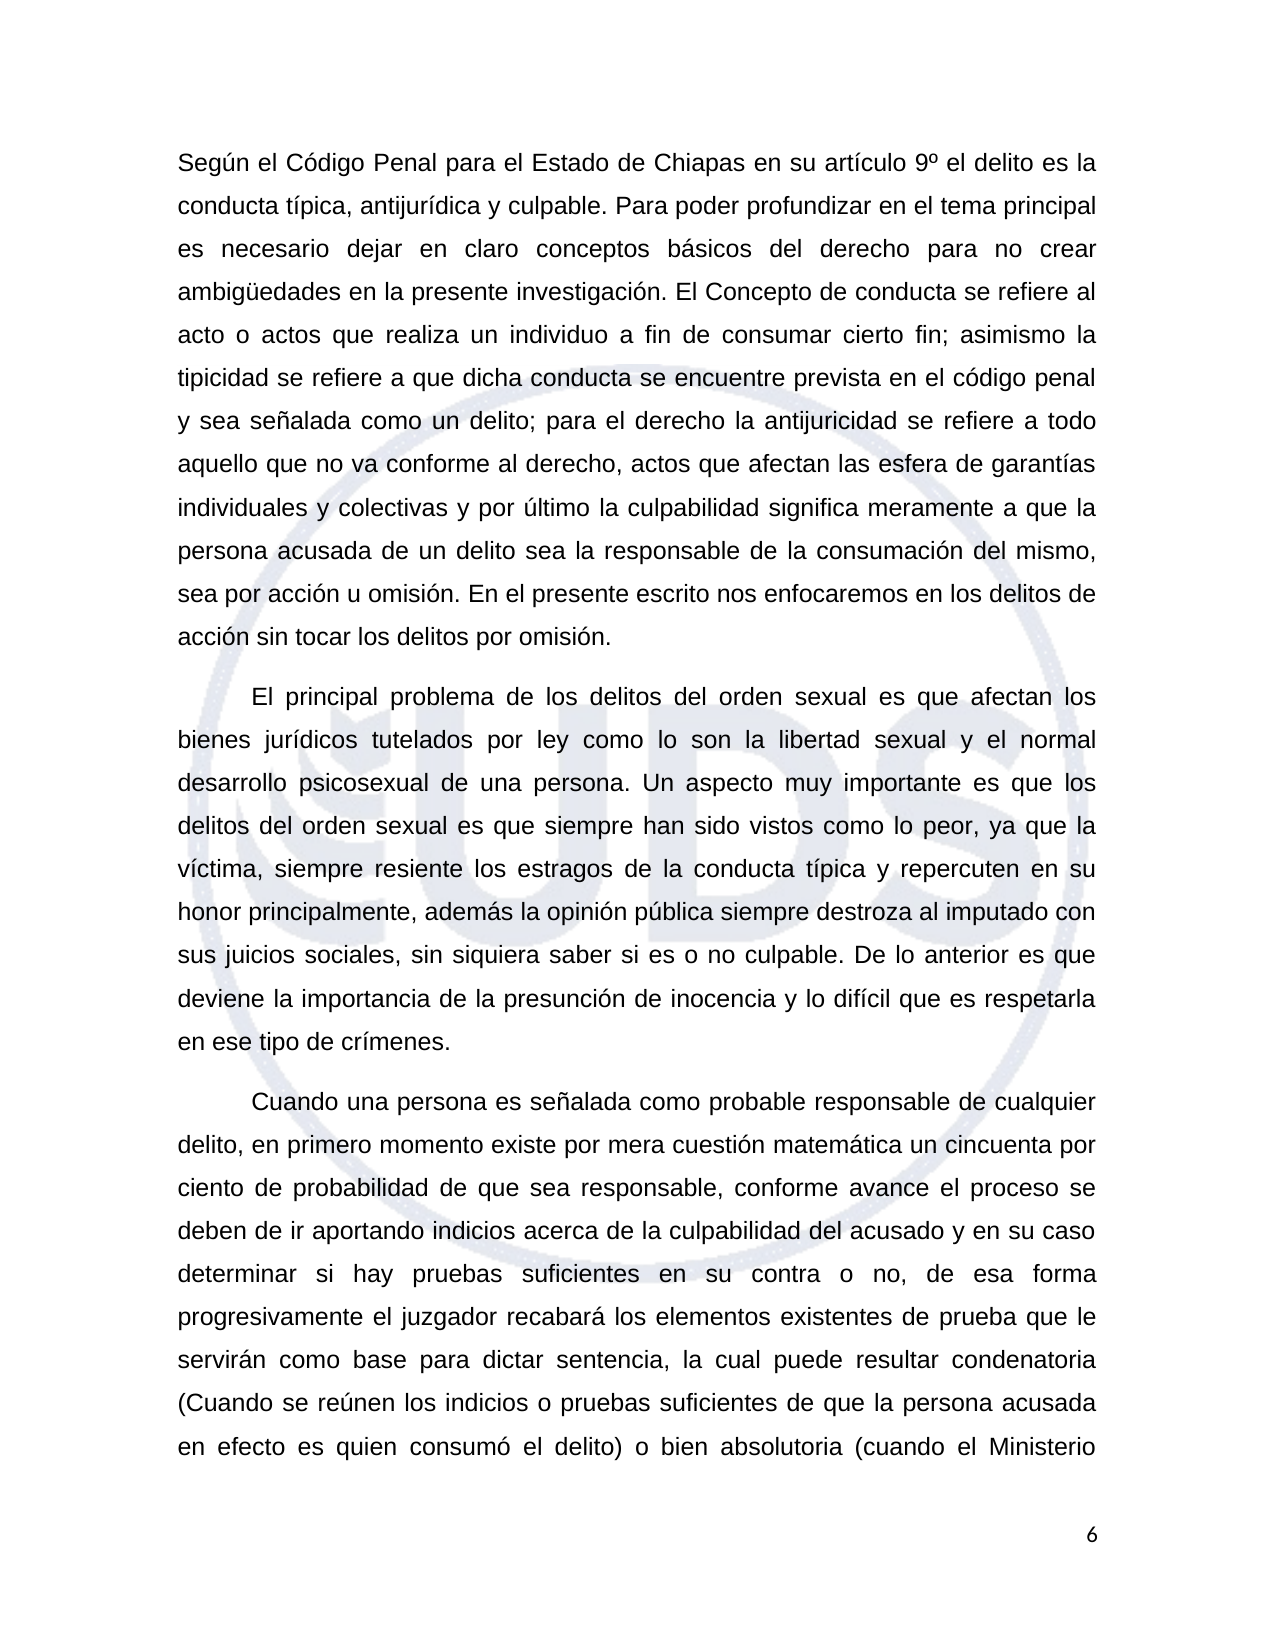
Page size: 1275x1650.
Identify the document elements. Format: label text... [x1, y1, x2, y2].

text El principal problema de los delitos del orden sexual es que afectan los bienes jurídicos tutelados por ley como lo son la libertad sexual y el normal desarrollo psicosexual de una persona. Un aspecto muy importante es que los delitos del orden sexual es que siempre han sido vistos como lo peor, ya que la víctima, siempre resiente los estragos de la conducta típica y repercuten en su honor principalmente, además la opinión pública siempre destroza al imputado con sus juicios sociales, sin siquiera saber si es o no culpable. De lo anterior es que deviene la importancia de la presunción de inocencia y lo difícil que es respetarla en ese tipo de crímenes. [177, 682, 1098, 1056]
text Según el Código Penal para el Estado de Chiapas en su artículo 9º el delito es la conducta típica, antijurídica y culpable. Para poder profundizar en el tema principal es necesario dejar en claro conceptos básicos del derecho para no crear ambigüedades en la presente investigación. El Concepto de conducta se refiere al acto o actos que realiza un individuo a fin de consumar cierto fin; asimismo la tipicidad se refiere a que dicha conducta se encuentre prevista en el código penal y sea señalada como un delito; para el derecho la antijuricidad se refiere a todo aquello que no va conforme al derecho, actos que afectan las esfera de garantías individuales y colectivas y por último la culpabilidad significa meramente a que la persona acusada de un delito sea la responsable de la consumación del mismo, sea por acción u omisión. En el presente escrito nos enfocaremos en los delitos de acción sin tocar los delitos por omisión. [177, 148, 1098, 651]
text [177, 1087, 1098, 1460]
